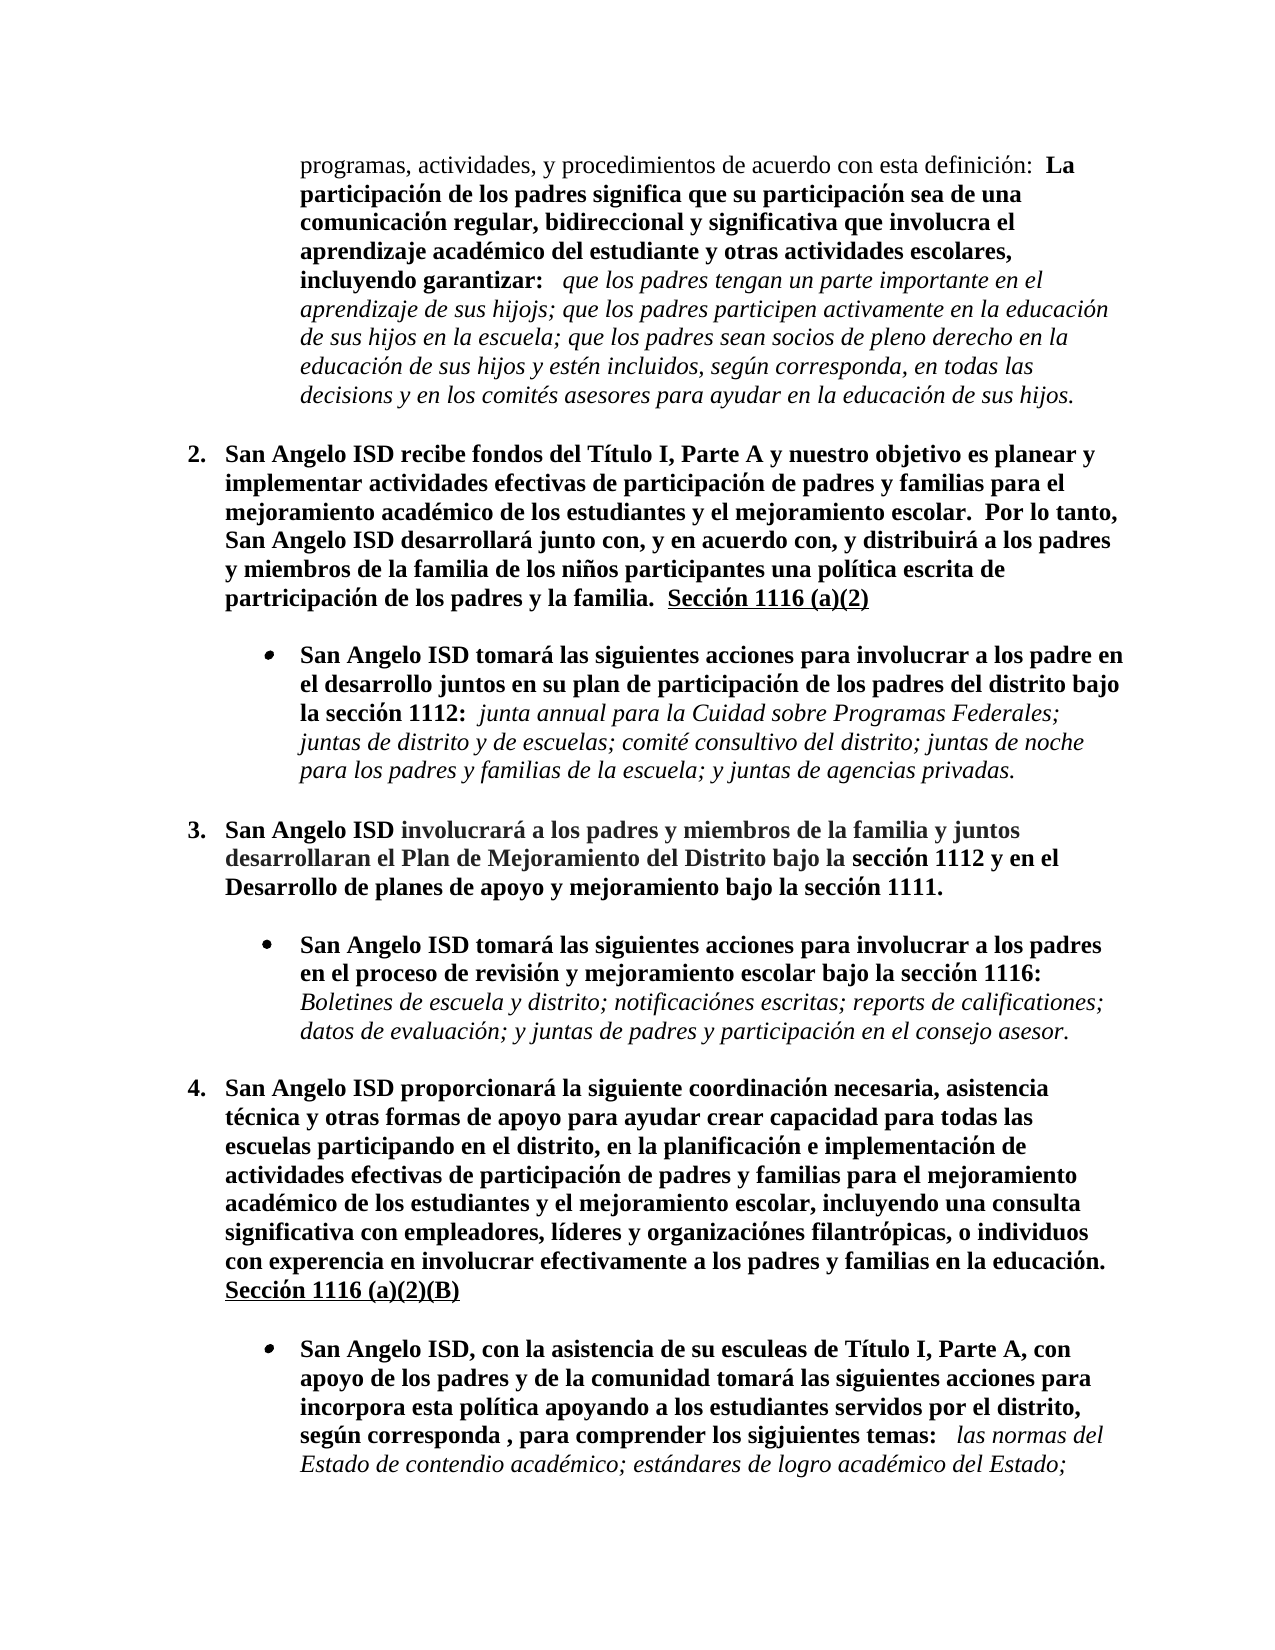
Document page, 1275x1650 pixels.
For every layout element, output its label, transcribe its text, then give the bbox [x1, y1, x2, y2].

list San Angelo ISD proporcionará la siguiente coordinaciόn necesaria, asistencia técnica y otras formas de apoyo para ayudar crear capacidad para todas las escuelas participando en el distrito, en la planificaciόn e implementaciόn de actividades efectivas de participaciόn de padres y familias para el mejoramiento académico de los estudiantes y el mejoramiento escolar, incluyendo una consulta significativa con empleadores, líderes y organizaciόnes filantrόpicas, o individuos con experencia en involucrar efectivamente a los padres y familias en la educaciόn. Secciόn 1116 (a)(2)(B) [187, 1073, 1125, 1303]
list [262, 1334, 1125, 1478]
list San Angelo ISD recibe fondos del Título I, Parte A y nuestro objetivo es planear y implementar actividades efectivas de participaciόn de padres y familias para el mejoramiento académico de los estudiantes y el mejoramiento escolar. Por lo tanto, San Angelo ISD desarrollará junto con, y en acuerdo con, y distribuirá a los padres y miembros de la familia de los niños participantes una política escrita de partricipaciόn de los padres y la familia. Secciόn 1116 (a)(2) [187, 439, 1125, 612]
list San Angelo ISD tomará las siguientes acciones para involucrar a los padres en el proceso de revisiόn y mejoramiento escolar bajo la secciόn 1116: Boletines de escuela y distrito; notificaciόnes escritas; reports de calificationes; datos de evaluaciόn; y juntas de padres y participaciόn en el consejo asesor. [262, 930, 1125, 1045]
list San Angelo ISD tomará las siguientes acciones para involucrar a los padre en el desarrollo juntos en su plan de participaciόn de los padres del distrito bajo la secciόn 1112: junta annual para la Cuidad sobre Programas Federales; juntas de distrito y de escuelas; comité consultivo del distrito; juntas de noche para los padres y familias de la escuela; y juntas de agencias privadas. [262, 641, 1125, 784]
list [262, 150, 1125, 409]
list San Angelo ISD involucrará a los padres y miembros de la familia y juntos desarrollaran el Plan de Mejoramiento del Distrito bajo la secciόn 1112 y en el Desarrollo de planes de apoyo y mejoramiento bajo la secciόn 1111. [187, 815, 1125, 901]
